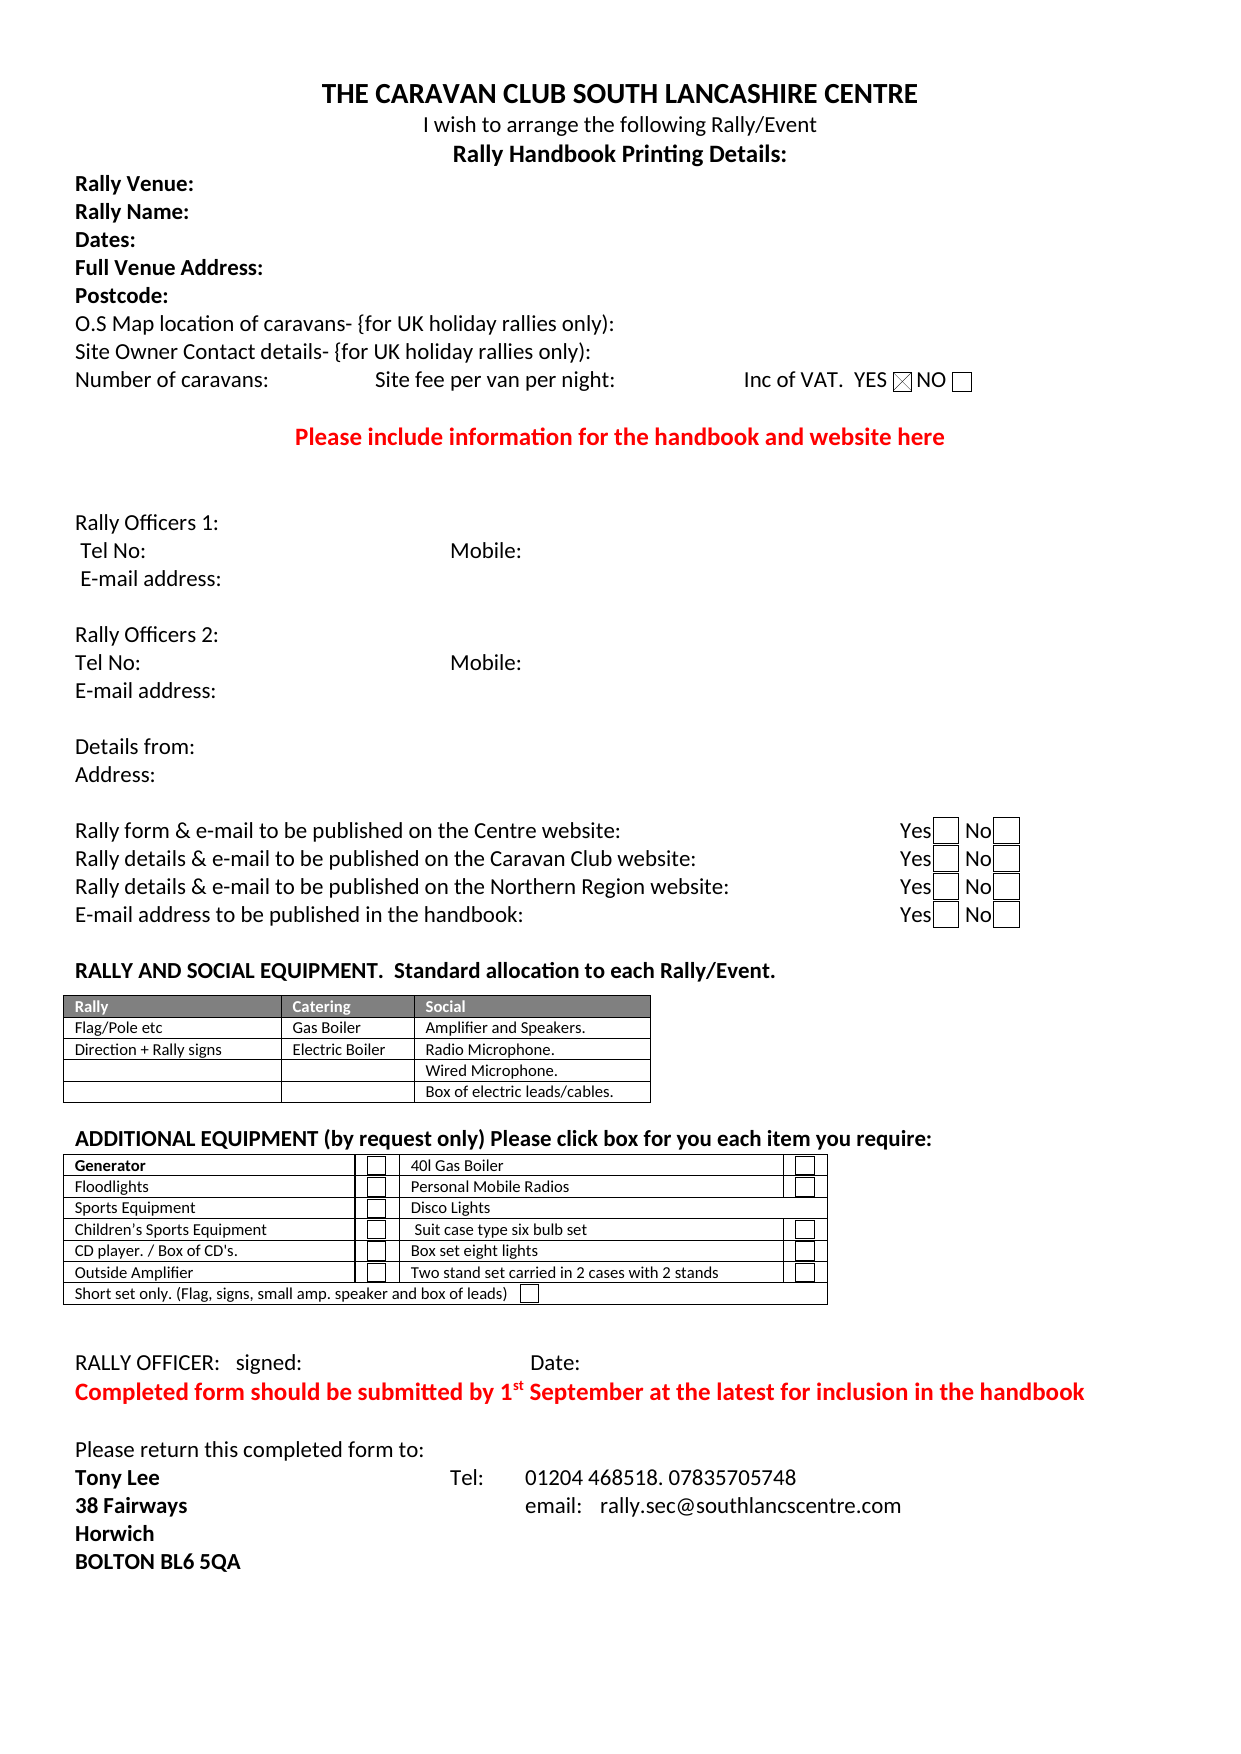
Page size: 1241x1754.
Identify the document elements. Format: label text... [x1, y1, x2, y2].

text E-mail address: [75, 564, 1165, 592]
text Rally Name: [75, 197, 1165, 225]
table_cell Direction + Rally signs [64, 1039, 281, 1059]
text Tony Lee Tel: 01204 468518. 07835705748 [75, 1463, 1165, 1491]
text Rally Handbook Printing Details: [75, 139, 1165, 169]
table_header [356, 1155, 399, 1175]
table_cell [282, 1082, 414, 1102]
text Rally details & e-mail to be published on the Northern Region website: Yes No [75, 872, 1165, 900]
table_cell [356, 1262, 399, 1282]
table_header Rally [64, 996, 281, 1017]
table_cell [784, 1219, 827, 1239]
table_cell Box of electric leads/cables. [415, 1082, 650, 1102]
text Full Venue Address: [75, 253, 1165, 281]
table_cell Amplifier and Speakers. [415, 1018, 650, 1038]
text I wish to arrange the following Rally/Event [75, 111, 1165, 139]
text Rally Officers 2: [75, 620, 1165, 648]
text BOLTON BL6 5QA [75, 1547, 1165, 1575]
text Details from: [75, 732, 1165, 760]
table_header 40l Gas Boiler [400, 1155, 783, 1175]
table_cell [784, 1262, 827, 1282]
text E-mail address: [75, 676, 1165, 704]
table_header Social [415, 996, 650, 1017]
text Please return this completed form to: [75, 1435, 1165, 1463]
text Rally Officers 1: [75, 508, 1165, 536]
table_cell [356, 1176, 399, 1197]
table_header [784, 1155, 827, 1175]
table_cell [356, 1241, 367, 1261]
table_cell Two stand set carried in 2 cases with 2 stands [400, 1262, 783, 1282]
table_cell Flag/Pole etc [64, 1018, 281, 1038]
text Number of caravans: Site fee per van per night: Inc of VAT. YES NO [75, 365, 1165, 393]
text Dates: [75, 225, 1165, 253]
text THE CARAVAN CLUB SOUTH LANCASHIRE CENTRE [75, 75, 1165, 111]
table_cell Electric Boiler [282, 1039, 414, 1059]
table_header Generator [64, 1155, 354, 1175]
table_cell Radio Microphone. [415, 1039, 650, 1059]
text Tel No: Mobile: [75, 648, 1165, 676]
table_cell [282, 1060, 414, 1081]
table_cell Outside Amplifier [64, 1262, 354, 1282]
table_cell Short set only. (Flag, signs, small amp. speaker and box of leads) [64, 1283, 827, 1303]
table_cell Floodlights [64, 1176, 354, 1197]
table_cell Suit case type six bulb set [400, 1219, 783, 1239]
table_cell Personal Mobile Radios [400, 1176, 783, 1197]
table_cell Disco Lights [400, 1198, 827, 1218]
text O.S Map location of caravans- {for UK holiday rallies only): [75, 309, 1165, 337]
text RALLY OFFICER: signed: Date: [75, 1348, 1165, 1377]
table_cell [356, 1198, 399, 1218]
text ADDITIONAL EQUIPMENT (by request only) Please click box for you each item you require: [75, 1124, 1165, 1152]
text Rally form & e-mail to be published on the Centre website: Yes No [75, 816, 1165, 844]
text RALLY AND SOCIAL EQUIPMENT. Standard allocation to each Rally/Event. [75, 956, 1165, 984]
text Please include information for the handbook and website here [75, 421, 1165, 452]
text Completed form should be submitted by 1st September at the latest for inclusion in the handbook [75, 1377, 1165, 1407]
text Site Owner Contact details- {for UK holiday rallies only): [75, 337, 1165, 365]
table_cell Wired Microphone. [415, 1060, 650, 1081]
text Tel No: Mobile: [75, 536, 1165, 564]
table_cell [784, 1241, 795, 1261]
table_cell Box set eight lights [400, 1241, 783, 1261]
table_cell CD player. / Box of CD's. [64, 1241, 354, 1261]
text Rally Venue: [75, 169, 1165, 197]
table_cell [64, 1060, 281, 1081]
table_cell [815, 1241, 827, 1261]
table_cell [784, 1176, 827, 1197]
text Horwich [75, 1519, 1165, 1547]
table_cell [356, 1219, 399, 1239]
table_header Catering [282, 996, 414, 1017]
table_cell [796, 1242, 814, 1260]
text Rally details & e-mail to be published on the Caravan Club website: Yes No [75, 844, 1165, 872]
table_cell Children’s Sports Equipment [64, 1219, 354, 1239]
text 38 Fairways email: rally.sec@southlancscentre.com [75, 1491, 1165, 1519]
table_cell Sports Equipment [64, 1198, 354, 1218]
table_cell Gas Boiler [282, 1018, 414, 1038]
text Postcode: [75, 281, 1165, 309]
table_cell [368, 1242, 385, 1260]
text E-mail address to be published in the handbook: Yes No [75, 900, 1165, 928]
table_cell [386, 1241, 399, 1261]
table_cell [64, 1082, 281, 1102]
text Address: [75, 760, 1165, 788]
